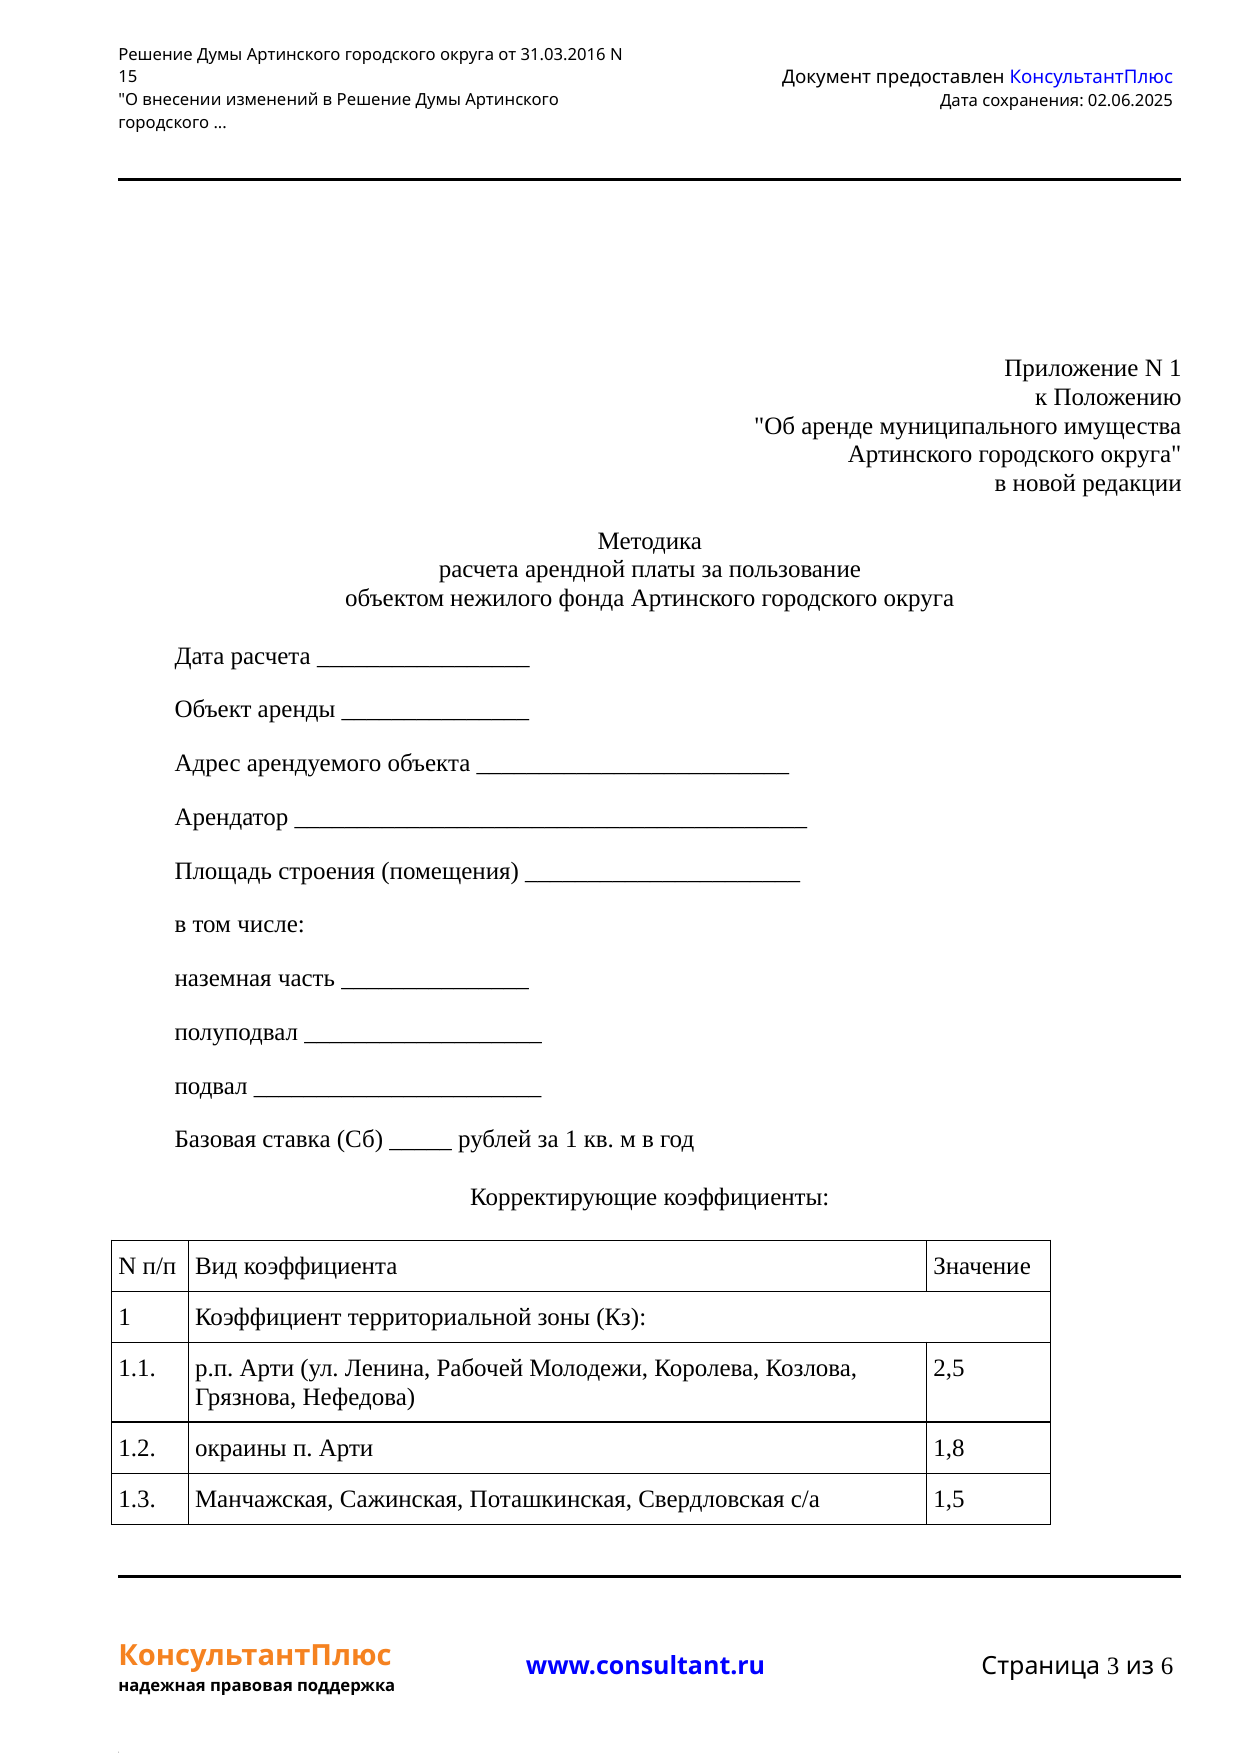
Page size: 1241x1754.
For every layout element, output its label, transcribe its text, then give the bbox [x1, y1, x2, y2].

text расчета арендной платы за пользование [118, 554, 1181, 583]
text наземная часть _______________ [118, 963, 1181, 992]
text Адрес арендуемого объекта _________________________ [118, 748, 1181, 777]
text Методика [118, 526, 1181, 554]
text объектом нежилого фонда Артинского городского округа [118, 583, 1181, 612]
text Артинского городского округа" [118, 439, 1181, 468]
table_header Значение [927, 1241, 1050, 1291]
table_cell 2,5 [927, 1343, 1050, 1421]
table_cell 1 [112, 1292, 188, 1342]
table_cell 1,8 [927, 1423, 1050, 1472]
text полуподвал ___________________ [118, 1017, 1181, 1046]
text Базовая ставка (Сб) _____ рублей за 1 кв. м в год [118, 1124, 1181, 1153]
table_cell окраины п. Арти [189, 1423, 926, 1472]
text к Положению [118, 382, 1181, 411]
table_cell Коэффициент территориальной зоны (Кз): [189, 1292, 1050, 1342]
text Арендатор _________________________________________ [118, 802, 1181, 831]
table_cell 1.1. [112, 1343, 188, 1421]
text подвал _______________________ [118, 1071, 1181, 1099]
table_header Вид коэффициента [189, 1241, 926, 1291]
text в новой редакции [118, 468, 1181, 497]
text Дата расчета _________________ [118, 641, 1181, 669]
table_cell р.п. Арти (ул. Ленина, Рабочей Молодежи, Королева, Козлова, Грязнова, Нефедова) [189, 1343, 926, 1421]
text в том числе: [118, 909, 1181, 938]
text Площадь строения (помещения) ______________________ [118, 856, 1181, 884]
table_header N п/п [112, 1241, 188, 1291]
table_cell 1,5 [927, 1474, 1050, 1523]
text "Об аренде муниципального имущества [118, 411, 1181, 439]
table_cell 1.2. [112, 1423, 188, 1472]
text Объект аренды _______________ [118, 694, 1181, 723]
text Приложение N 1 [118, 353, 1181, 382]
table_cell Манчажская, Сажинская, Поташкинская, Свердловская с/а [189, 1474, 926, 1523]
text Корректирующие коэффициенты: [118, 1182, 1181, 1211]
table_cell 1.3. [112, 1474, 188, 1523]
